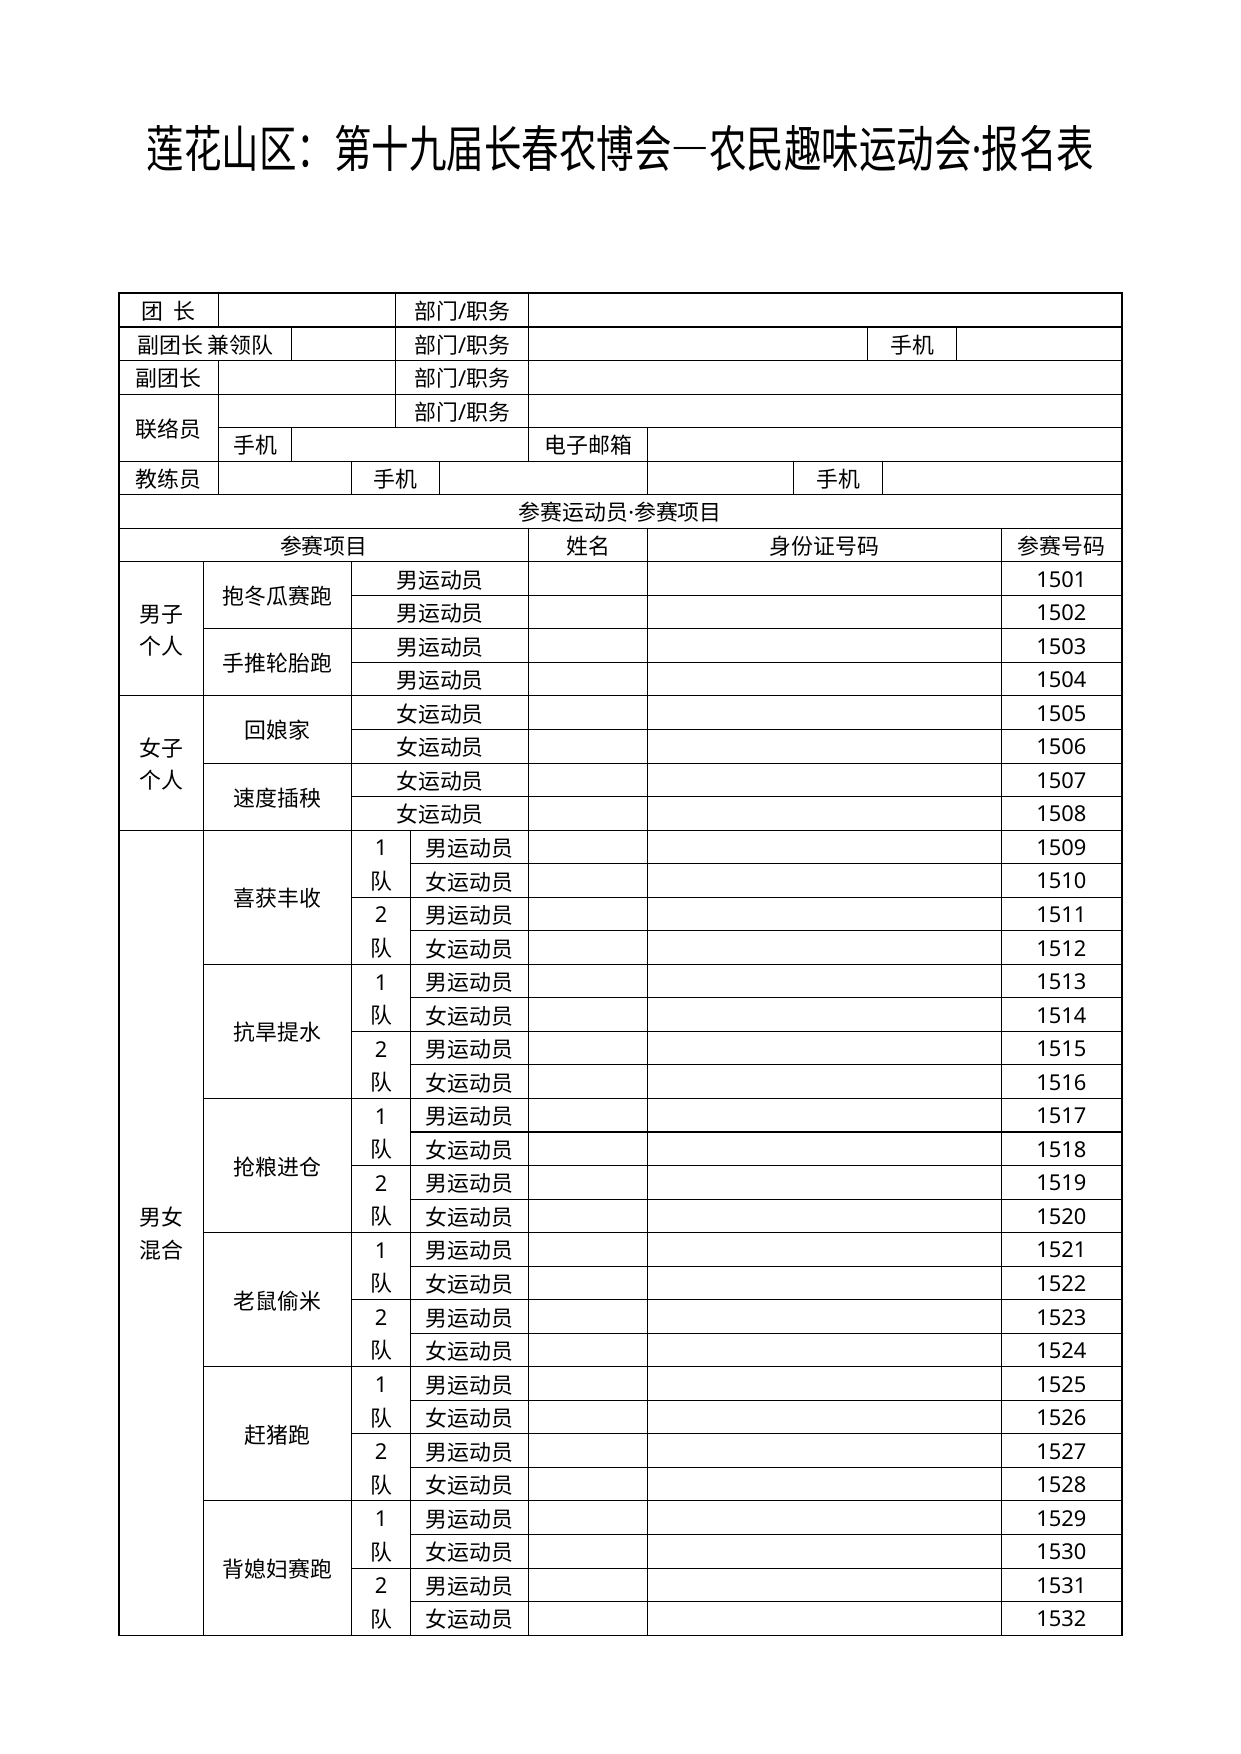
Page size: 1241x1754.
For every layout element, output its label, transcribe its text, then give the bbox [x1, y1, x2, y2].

table_cell 男运动员 [411, 1569, 528, 1601]
table_cell [529, 1133, 647, 1165]
table_cell [648, 1233, 1001, 1266]
table_cell [648, 629, 1001, 662]
table_cell [529, 898, 647, 930]
table_cell 女子个人 [120, 696, 203, 829]
table_cell [529, 361, 1121, 393]
table_cell 手机 [352, 462, 439, 494]
table_cell 女运动员 [411, 1334, 528, 1366]
table_cell 联络员 [120, 395, 218, 461]
table_header 团 长 [120, 294, 218, 326]
table_cell [529, 562, 647, 595]
table_cell [529, 998, 647, 1031]
table_cell 参赛号码 [1002, 529, 1121, 561]
table_cell 1523 [1002, 1300, 1121, 1333]
text 莲花山区：第十九届长春农博会—农民趣味运动会·报名表 [130, 97, 1110, 194]
table_cell 1队 [352, 965, 410, 1031]
table_cell 电子邮箱 [529, 428, 647, 461]
table_cell 1515 [1002, 1032, 1121, 1064]
table_cell 1517 [1002, 1099, 1121, 1131]
table_cell [529, 764, 647, 796]
table_cell 男子个人 [120, 562, 203, 695]
table_cell 1502 [1002, 596, 1121, 628]
table_cell 参赛项目 [120, 529, 528, 561]
table_cell 赶猪跑 [204, 1367, 351, 1500]
table_cell [529, 797, 647, 829]
table_cell [648, 1200, 1001, 1232]
table_cell 1516 [1002, 1065, 1121, 1098]
table_cell 部门/职务 [396, 395, 528, 427]
table_cell 女运动员 [352, 797, 528, 829]
table_cell [529, 1166, 647, 1198]
table_cell 男运动员 [352, 562, 528, 595]
table_cell 姓名 [529, 529, 647, 561]
table_cell [648, 1133, 1001, 1165]
table_cell 1队 [352, 831, 410, 897]
table_cell [529, 1032, 647, 1064]
table_header [529, 294, 1121, 326]
table_cell [529, 1367, 647, 1400]
table_cell [648, 1065, 1001, 1098]
table_cell [529, 1300, 647, 1333]
table_cell [529, 965, 647, 997]
table_cell 抱冬瓜赛跑 [204, 562, 351, 628]
table_cell 副团长 [120, 361, 218, 393]
table_cell 女运动员 [411, 1267, 528, 1299]
table_cell [529, 1334, 647, 1366]
table_cell 1527 [1002, 1434, 1121, 1467]
table_cell 1512 [1002, 931, 1121, 964]
table_cell 手机 [219, 428, 291, 461]
table_cell [648, 1569, 1001, 1601]
table_cell [648, 1468, 1001, 1500]
table_cell 1530 [1002, 1535, 1121, 1567]
table_cell [648, 931, 1001, 964]
table_cell [529, 1501, 647, 1534]
table_cell [292, 428, 528, 461]
table_cell 1528 [1002, 1468, 1121, 1500]
table_cell [648, 1300, 1001, 1333]
table_cell 2队 [352, 1032, 410, 1098]
table_cell [648, 1334, 1001, 1366]
table_cell 男运动员 [411, 831, 528, 863]
table_cell [648, 764, 1001, 796]
table_cell 女运动员 [411, 864, 528, 897]
table_cell 副团长 兼领队 [120, 328, 291, 360]
table_cell 速度插秧 [204, 764, 351, 829]
table_cell 参赛运动员·参赛项目 [120, 495, 1121, 528]
table_cell [440, 462, 647, 494]
table_cell 女运动员 [352, 764, 528, 796]
table_cell 男运动员 [411, 1166, 528, 1198]
table_cell [648, 1602, 1001, 1634]
table_cell 女运动员 [411, 1065, 528, 1098]
table_cell 女运动员 [411, 1133, 528, 1165]
table_cell [219, 361, 395, 393]
table_cell 2队 [352, 1434, 410, 1500]
table_cell [529, 730, 647, 762]
table_cell 女运动员 [352, 696, 528, 729]
table_cell [648, 562, 1001, 595]
table_cell [648, 428, 1121, 461]
table_cell 手机 [868, 328, 956, 360]
table_cell 男运动员 [411, 1233, 528, 1266]
table_cell 1520 [1002, 1200, 1121, 1232]
table_cell 男运动员 [411, 1032, 528, 1064]
table_cell 2队 [352, 898, 410, 964]
table_cell [529, 1535, 647, 1567]
table_cell [648, 462, 793, 494]
table_cell 部门/职务 [396, 328, 528, 360]
table_cell 1505 [1002, 696, 1121, 729]
table_cell 男运动员 [411, 1434, 528, 1467]
table_cell 1队 [352, 1501, 410, 1567]
table_cell [529, 1468, 647, 1500]
table_cell 女运动员 [411, 1468, 528, 1500]
table_cell 男运动员 [411, 1367, 528, 1400]
table_cell 1511 [1002, 898, 1121, 930]
table_cell 女运动员 [352, 730, 528, 762]
table_cell [648, 1401, 1001, 1433]
table_cell [529, 1401, 647, 1433]
table_cell [529, 1200, 647, 1232]
table_cell 1518 [1002, 1133, 1121, 1165]
table_cell [529, 596, 647, 628]
table_header 部门/职务 [396, 294, 528, 326]
table_cell [529, 629, 647, 662]
table_cell 手机 [794, 462, 882, 494]
table_cell [529, 1065, 647, 1098]
table_cell 1510 [1002, 864, 1121, 897]
table_cell 1532 [1002, 1602, 1121, 1634]
table_cell [219, 395, 395, 427]
table_cell [648, 1434, 1001, 1467]
table_cell 男运动员 [411, 1099, 528, 1131]
table_cell 回娘家 [204, 696, 351, 762]
table_cell 男运动员 [352, 629, 528, 662]
table_cell 1526 [1002, 1401, 1121, 1433]
table_cell [648, 730, 1001, 762]
table_cell [529, 1099, 647, 1131]
table_cell [883, 462, 1121, 494]
table_cell 女运动员 [411, 1535, 528, 1567]
table_cell [529, 1233, 647, 1266]
table_cell 1524 [1002, 1334, 1121, 1366]
table_cell [648, 965, 1001, 997]
table_cell 1522 [1002, 1267, 1121, 1299]
table_cell [529, 1569, 647, 1601]
table_cell [529, 1267, 647, 1299]
table_cell 身份证号码 [648, 529, 1001, 561]
table_cell 女运动员 [411, 1401, 528, 1433]
table_cell 1队 [352, 1233, 410, 1299]
table_cell 男运动员 [411, 965, 528, 997]
table_cell 1513 [1002, 965, 1121, 997]
table_cell [529, 931, 647, 964]
table_cell 教练员 [120, 462, 218, 494]
table_cell 抗旱提水 [204, 965, 351, 1098]
table_cell 1509 [1002, 831, 1121, 863]
table_cell 抢粮进仓 [204, 1099, 351, 1232]
table_cell 1508 [1002, 797, 1121, 829]
table_cell 2队 [352, 1166, 410, 1232]
table_cell 男运动员 [352, 663, 528, 695]
table_cell [648, 1267, 1001, 1299]
table_cell 2队 [352, 1569, 410, 1634]
table_cell 男运动员 [411, 1501, 528, 1534]
table_cell [648, 1535, 1001, 1567]
table_cell [529, 696, 647, 729]
table_cell 1506 [1002, 730, 1121, 762]
table_cell 男运动员 [411, 898, 528, 930]
table_cell [648, 1099, 1001, 1131]
table_cell 女运动员 [411, 1200, 528, 1232]
table_header [219, 294, 395, 326]
table_cell [529, 663, 647, 695]
table_cell [648, 797, 1001, 829]
table_cell [648, 696, 1001, 729]
table_cell [529, 831, 647, 863]
table_cell 1519 [1002, 1166, 1121, 1198]
table_cell 背媳妇赛跑 [204, 1501, 351, 1634]
table_cell [648, 898, 1001, 930]
table_cell [648, 831, 1001, 863]
table_cell [648, 998, 1001, 1031]
table_cell 1514 [1002, 998, 1121, 1031]
table_cell 部门/职务 [396, 361, 528, 393]
table_cell 1501 [1002, 562, 1121, 595]
table_cell 2队 [352, 1300, 410, 1366]
table_cell 1531 [1002, 1569, 1121, 1601]
table_cell 喜获丰收 [204, 831, 351, 964]
table_cell [292, 328, 395, 360]
table_cell 女运动员 [411, 998, 528, 1031]
table_cell 女运动员 [411, 931, 528, 964]
table_cell [648, 663, 1001, 695]
table_cell [529, 328, 867, 360]
table_cell [648, 1032, 1001, 1064]
table_cell 男运动员 [352, 596, 528, 628]
table_cell [529, 395, 1121, 427]
table_cell 老鼠偷米 [204, 1233, 351, 1366]
table_cell 女运动员 [411, 1602, 528, 1634]
table_cell [529, 864, 647, 897]
table_cell 1529 [1002, 1501, 1121, 1534]
table_cell 1队 [352, 1099, 410, 1165]
table_cell 1503 [1002, 629, 1121, 662]
table_cell 1525 [1002, 1367, 1121, 1400]
table_cell [648, 864, 1001, 897]
table_cell [648, 1501, 1001, 1534]
table_cell 男运动员 [411, 1300, 528, 1333]
table_cell [648, 596, 1001, 628]
table_cell [957, 328, 1121, 360]
table_cell 1队 [352, 1367, 410, 1433]
table_cell [219, 462, 351, 494]
table_cell 1521 [1002, 1233, 1121, 1266]
table_cell [529, 1602, 647, 1634]
table_cell 1504 [1002, 663, 1121, 695]
table_cell [648, 1367, 1001, 1400]
table_cell 手推轮胎跑 [204, 629, 351, 695]
table_cell [529, 1434, 647, 1467]
table_cell [648, 1166, 1001, 1198]
table_cell 男女混合 [120, 831, 203, 1634]
table_cell 1507 [1002, 764, 1121, 796]
